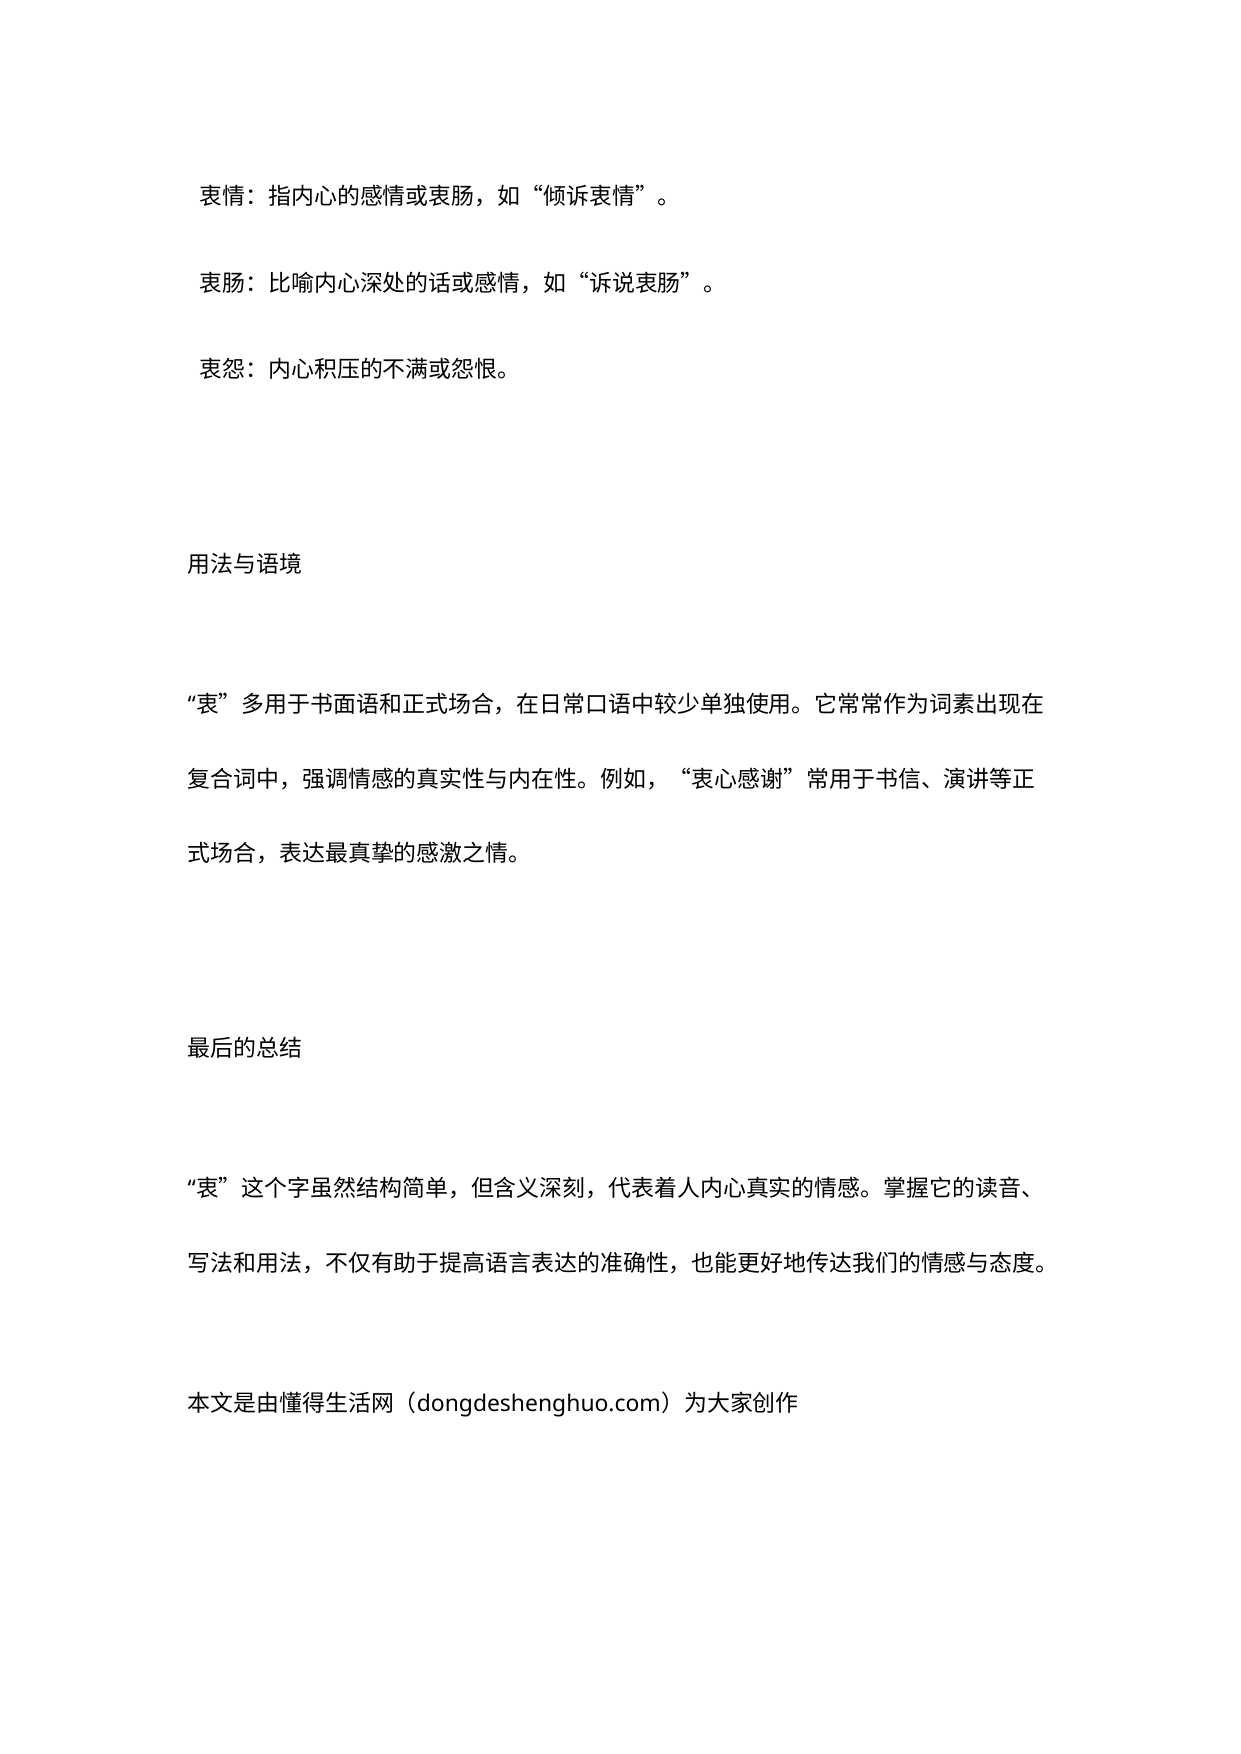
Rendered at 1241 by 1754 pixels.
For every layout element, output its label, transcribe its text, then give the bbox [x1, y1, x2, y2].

text “衷”这个字虽然结构简单，但含义深刻，代表着人内心真实的情感。掌握它的读音、写法和用法，不仅有助于提高语言表达的准确性，也能更好地传达我们的情感与态度。 [187, 1154, 1053, 1294]
text 用法与语境 [187, 530, 1053, 595]
text 衷情：指内心的感情或衷肠，如“倾诉衷情”。 [187, 162, 1053, 227]
text 最后的总结 [187, 1014, 1053, 1079]
text 本文是由懂得生活网（dongdeshenghuo.com）为大家创作 [187, 1369, 1053, 1434]
text 衷怨：内心积压的不满或怨恨。 [187, 335, 1053, 400]
text “衷”多用于书面语和正式场合，在日常口语中较少单独使用。它常常作为词素出现在复合词中，强调情感的真实性与内在性。例如，“衷心感谢”常用于书信、演讲等正式场合，表达最真挚的感激之情。 [187, 670, 1053, 884]
text 衷肠：比喻内心深处的话或感情，如“诉说衷肠”。 [187, 249, 1053, 314]
